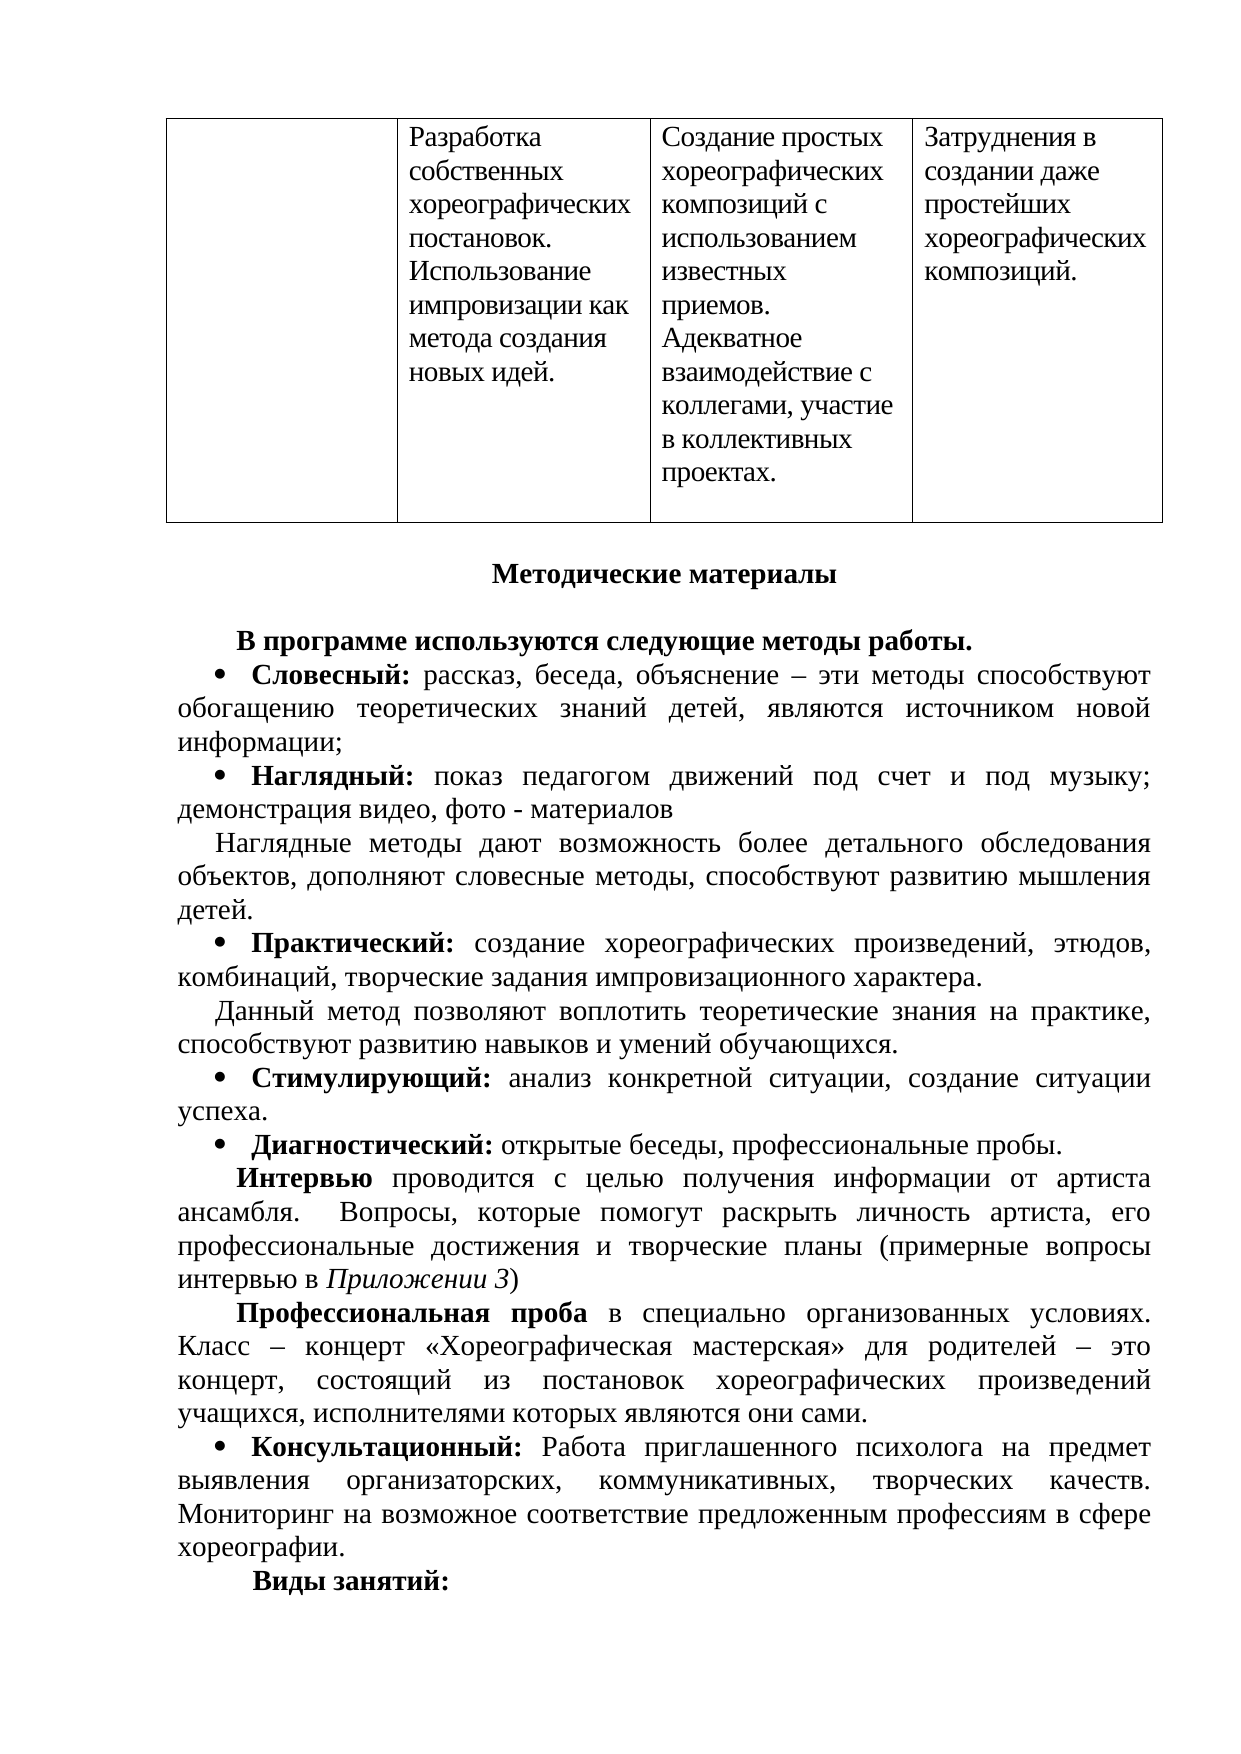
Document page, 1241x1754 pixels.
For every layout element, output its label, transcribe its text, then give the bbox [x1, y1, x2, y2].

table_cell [167, 119, 397, 522]
list Диагностический: открытые беседы, профессиональные пробы. [177, 1127, 1152, 1161]
list Практический: создание хореографических произведений, этюдов, комбинаций, творческие задания импровизационного характера. [177, 925, 1152, 993]
list Консультационный: Работа приглашенного психолога на предмет выявления организаторских, коммуникативных, творческих качеств. Мониторинг на возможное соответствие предложенным профессиям в сфере хореографии. [177, 1429, 1152, 1563]
list Наглядный: показ педагогом движений под счет и под музыку; демонстрация видео, фото - материалов [177, 758, 1152, 825]
text Наглядные методы дают возможность более детального обследования объектов, дополняют словесные методы, способствуют развитию мышления детей. [177, 825, 1152, 925]
list Виды занятий: [252, 1563, 1152, 1597]
text В программе используются следующие методы работы. [177, 623, 1152, 657]
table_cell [398, 119, 650, 522]
list Словесный: рассказ, беседа, объяснение – эти методы способствуют обогащению теоретических знаний детей, являются источником новой информации; [177, 657, 1152, 758]
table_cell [651, 119, 912, 522]
text Методические материалы [177, 556, 1152, 590]
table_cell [913, 119, 1162, 522]
text Данный метод позволяют воплотить теоретические знания на практике, способствуют развитию навыков и умений обучающихся. [177, 993, 1152, 1060]
list Стимулирующий: анализ конкретной ситуации, создание ситуации успеха. [177, 1060, 1152, 1127]
list Профессиональная проба в специально организованных условиях. Класс – концерт «Хореографическая мастерская» для родителей – это концерт, состоящий из постановок хореографических произведений учащихся, исполнителями которых являются они сами. [177, 1295, 1152, 1429]
text Интервью проводится с целью получения информации от артиста ансамбля. Вопросы, которые помогут раскрыть личность артиста, его профессиональные достижения и творческие планы (примерные вопросы интервью в Приложении 3) [177, 1161, 1152, 1295]
